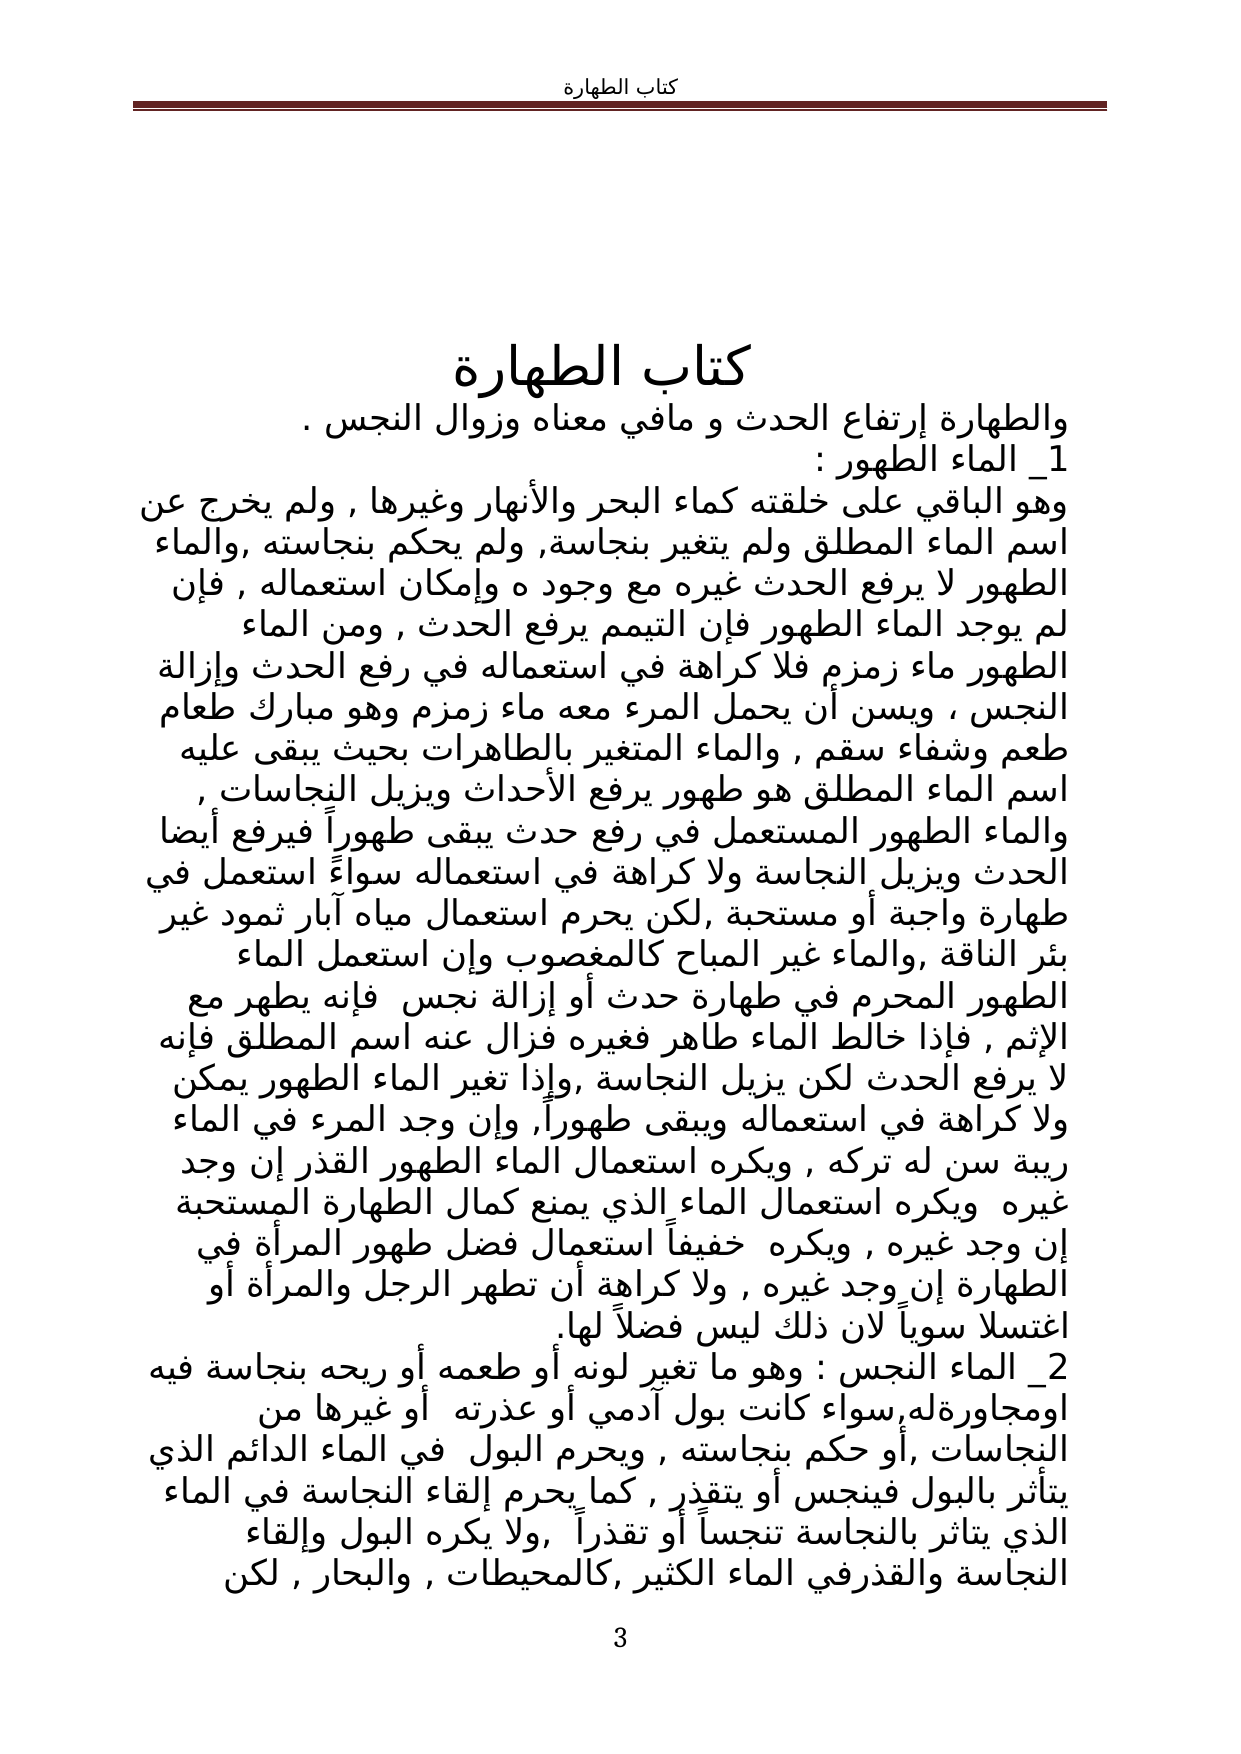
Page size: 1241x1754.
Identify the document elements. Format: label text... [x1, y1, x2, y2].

list كتاب الطهارة [133, 334, 1070, 398]
list وهو الباقي على خلقته كماء البحر والأنهار وغيرها , ولم يخرج عن اسم الماء المطلق ولم يتغير بنجاسة, ولم يحكم بنجاسته ,والماء الطهور لا يرفع الحدث غيره مع وجود ه وإمكان استعماله , فإن لم يوجد الماء الطهور فإن التيمم يرفع الحدث , ومن الماء الطهور ماء زمزم فلا كراهة في استعماله في رفع الحدث وإزالة النجس ، ويسن أن يحمل المرء معه ماء زمزم وهو مبارك طعام طعم وشفاء سقم , والماء المتغير بالطاهرات بحيث يبقى عليه اسم الماء المطلق هو طهور يرفع الأحداث ويزيل النجاسات , والماء الطهور المستعمل في رفع حدث يبقى طهوراً فيرفع أيضا الحدث ويزيل النجاسة ولا كراهة في استعماله سواءً استعمل في طهارة واجبة أو مستحبة ,لكن يحرم استعمال مياه آبار ثمود غير بئر الناقة ,والماء غير المباح كالمغصوب وإن استعمل الماء الطهور المحرم في طهارة حدث أو إزالة نجس فإنه يطهر مع الإثم , فإذا خالط الماء طاهر فغيره فزال عنه اسم المطلق فإنه لا يرفع الحدث لكن يزيل النجاسة ,وإذا تغير الماء الطهور يمكن ولا كراهة في استعماله ويبقى طهوراً, وإن وجد المرء في الماء ريبة سن له تركه , ويكره استعمال الماء الطهور القذر إن وجد غيره ويكره استعمال الماء الذي يمنع كمال الطهارة المستحبة إن وجد غيره , ويكره خفيفاً استعمال فضل طهور المرأة في الطهارة إن وجد غيره , ولا كراهة أن تطهر الرجل والمرأة أو اغتسلا سوياً لان ذلك ليس فضلاً لها. [133, 480, 1070, 1346]
list والطهارة إرتفاع الحدث و مافي معناه وزوال النجس . [133, 398, 1070, 439]
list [133, 1346, 1070, 1594]
list 1_ الماء الطهور : [133, 439, 1070, 480]
